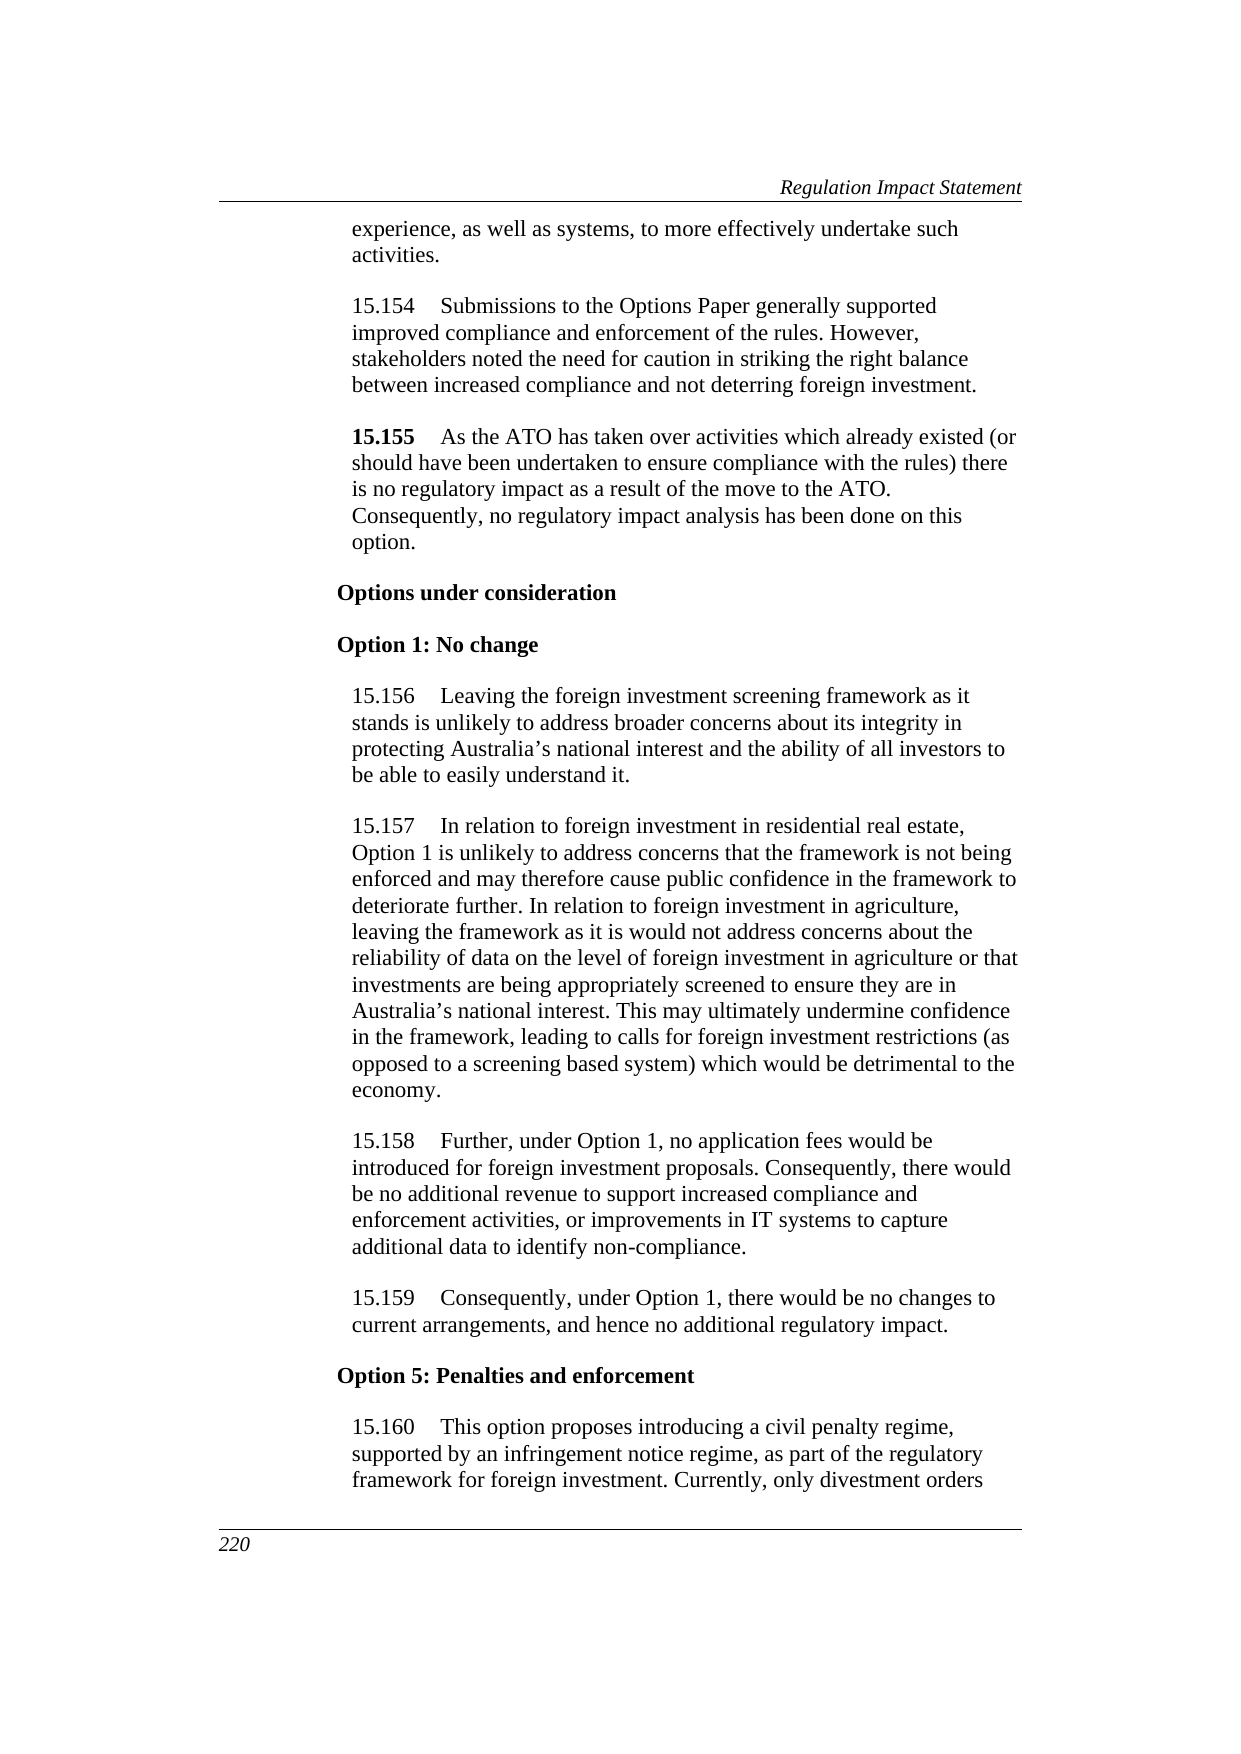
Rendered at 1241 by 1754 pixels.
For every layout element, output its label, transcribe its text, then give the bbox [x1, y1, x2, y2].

text Further, under Option 1, no application fees would be introduced for foreign investment proposals. Consequently, there would be no additional revenue to support increased compliance and enforcement activities, or improvements in IT systems to capture additional data to identify non-compliance. [352, 1127, 1022, 1259]
text Submissions to the Options Paper generally supported improved compliance and enforcement of the rules. However, stakeholders noted the need for caution in striking the right balance between increased compliance and not deterring foreign investment. [352, 292, 1022, 398]
text Consequently, under Option 1, there would be no changes to current arrangements, and hence no additional regulatory impact. [352, 1284, 1022, 1337]
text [352, 1413, 1022, 1492]
text As the ATO has taken over activities which already existed (or should have been undertaken to ensure compliance with the rules) there is no regulatory impact as a result of the move to the ATO. Consequently, no regulatory impact analysis has been done on this option. [352, 423, 1022, 554]
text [352, 214, 1022, 267]
list Options under consideration [337, 579, 1022, 606]
text Leaving the foreign investment screening framework as it stands is unlikely to address broader concerns about its integrity in protecting Australia’s national interest and the ability of all investors to be able to easily understand it. [352, 682, 1022, 788]
list Option 5: Penalties and enforcement [337, 1362, 1022, 1388]
text In relation to foreign investment in residential real estate, Option 1 is unlikely to address concerns that the framework is not being enforced and may therefore cause public confidence in the framework to deteriorate further. In relation to foreign investment in agriculture, leaving the framework as it is would not address concerns about the reliability of data on the level of foreign investment in agriculture or that investments are being appropriately screened to ensure they are in Australia’s national interest. This may ultimately undermine confidence in the framework, leading to calls for foreign investment restrictions (as opposed to a screening based system) which would be detrimental to the economy. [352, 813, 1022, 1102]
list Option 1: No change [337, 631, 1022, 657]
